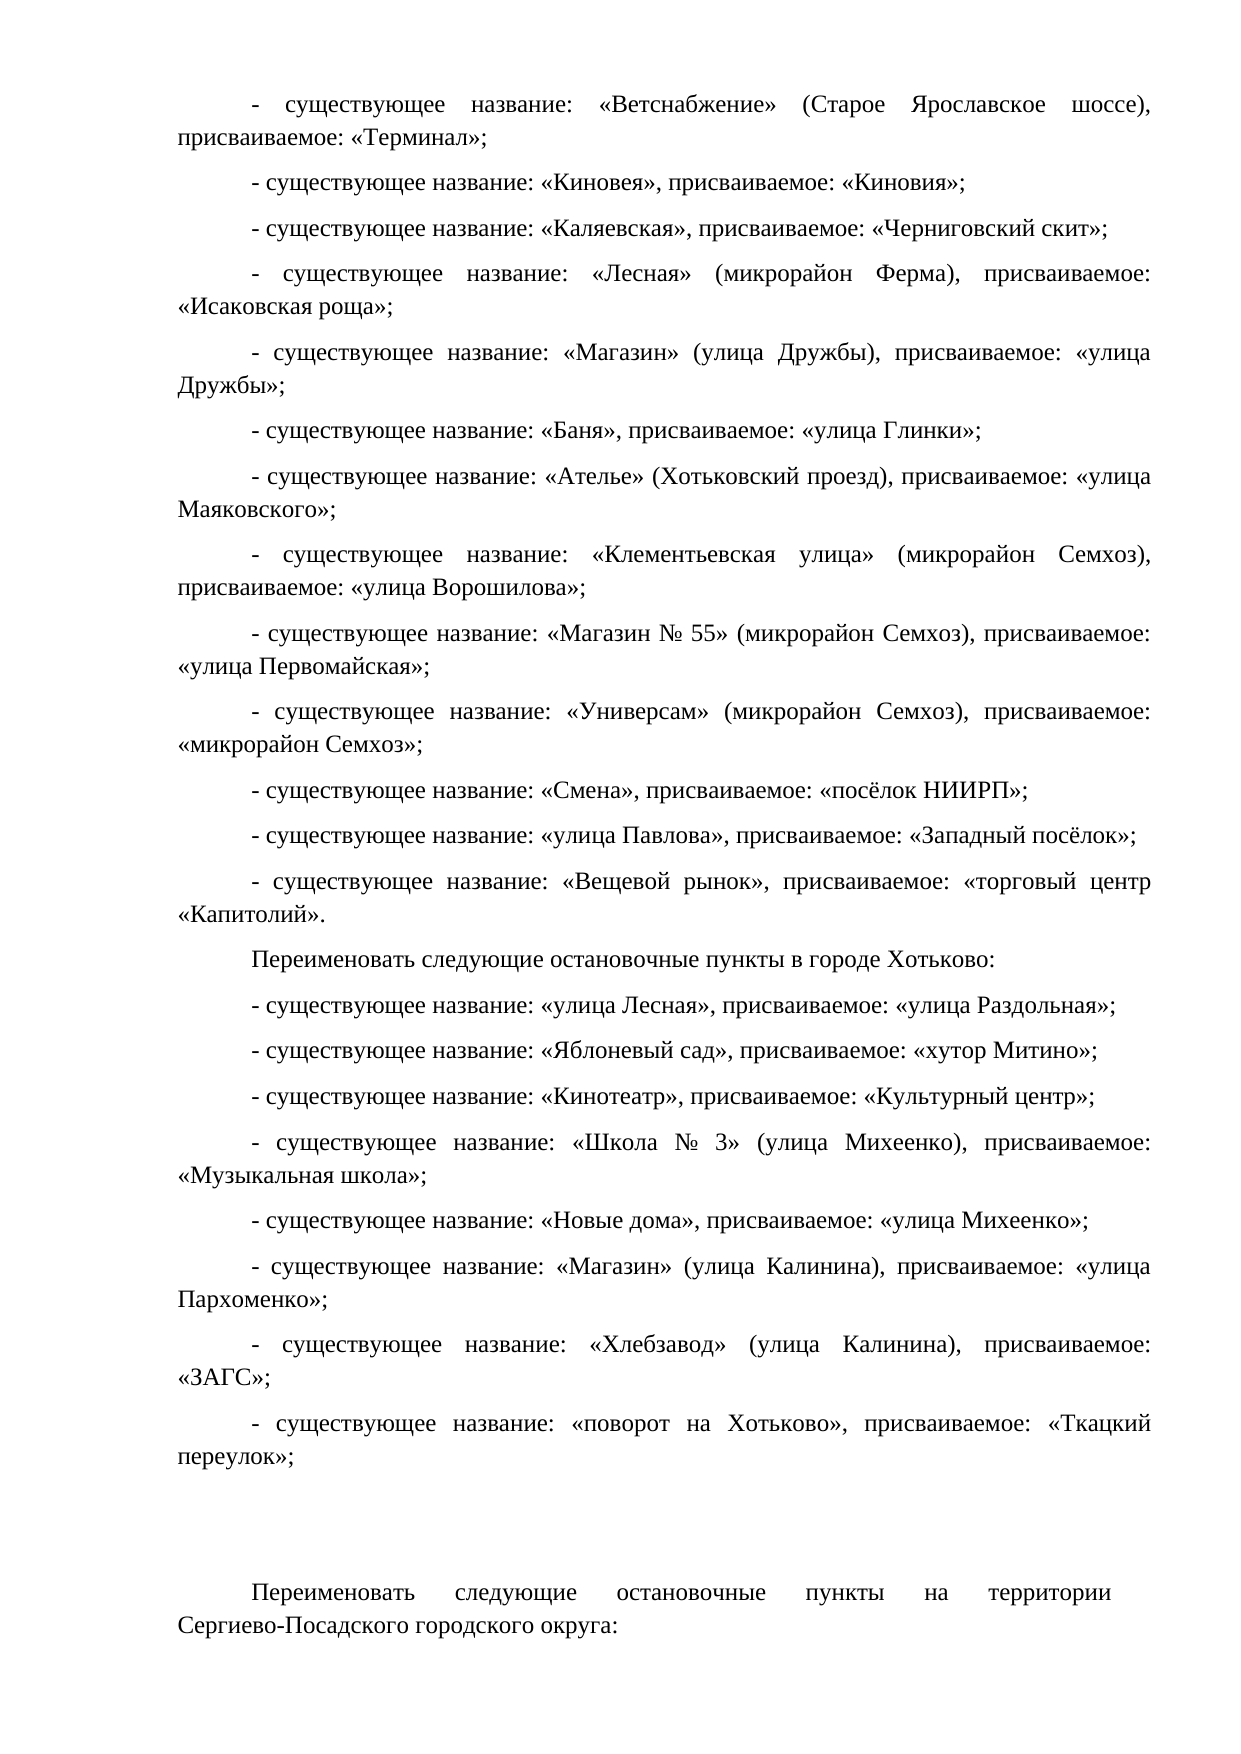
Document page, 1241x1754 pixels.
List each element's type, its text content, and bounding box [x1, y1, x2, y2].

text - существующее название: «Лесная» (микрорайон Ферма), присваиваемое: «Исаковская роща»; [177, 258, 1152, 320]
text - существующее название: «Баня», присваиваемое: «улица Глинки»; [177, 415, 1152, 444]
text - существующее название: «Каляевская», присваиваемое: «Черниговский скит»; [177, 213, 1152, 241]
text - существующее название: «Клементьевская улица» (микрорайон Семхоз), присваиваемое: «улица Ворошилова»; [177, 539, 1152, 601]
text - существующее название: «Школа № 3» (улица Михеенко), присваиваемое: «Музыкальная школа»; [177, 1127, 1152, 1188]
text - существующее название: «Вещевой рынок», присваиваемое: «торговый центр «Капитолий». [177, 866, 1152, 928]
text - существующее название: «Магазин» (улица Калинина), присваиваемое: «улица Пархоменко»; [177, 1251, 1152, 1312]
text - существующее название: «Ветснабжение» (Старое Ярославское шоссе), присваиваемое: «Терминал»; [177, 89, 1152, 150]
text - существующее название: «Магазин № 55» (микрорайон Семхоз), присваиваемое: «улица Первомайская»; [177, 618, 1152, 680]
text - существующее название: «Хлебзавод» (улица Калинина), присваиваемое: «ЗАГС»; [177, 1329, 1152, 1391]
text - существующее название: «поворот на Хотьково», присваиваемое: «Ткацкий переулок»; [177, 1408, 1152, 1469]
text - существующее название: «Универсам» (микрорайон Семхоз), присваиваемое: «микрорайон Семхоз»; [177, 696, 1152, 758]
text - существующее название: «Ателье» (Хотьковский проезд), присваиваемое: «улица Маяковского»; [177, 461, 1152, 523]
text - существующее название: «Новые дома», присваиваемое: «улица Михеенко»; [177, 1205, 1152, 1234]
text - существующее название: «Смена», присваиваемое: «посёлок НИИРП»; [177, 775, 1152, 804]
text - существующее название: «Магазин» (улица Дружбы), присваиваемое: «улица Дружбы»; [177, 337, 1152, 398]
text - существующее название: «Киновея», присваиваемое: «Киновия»; [177, 167, 1152, 196]
text - существующее название: «Яблоневый сад», присваиваемое: «хутор Митино»; [177, 1036, 1152, 1064]
text - существующее название: «улица Павлова», присваиваемое: «Западный посёлок»; [177, 821, 1152, 849]
text - существующее название: «Кинотеатр», присваиваемое: «Культурный центр»; [177, 1081, 1152, 1110]
text Переименовать следующие остановочные пункты в городе Хотьково: [177, 944, 1152, 973]
text - существующее название: «улица Лесная», присваиваемое: «улица Раздольная»; [177, 990, 1152, 1019]
text Переименовать следующие остановочные пункты на территории Сергиево-Посадского городского округа: [177, 1577, 1152, 1639]
